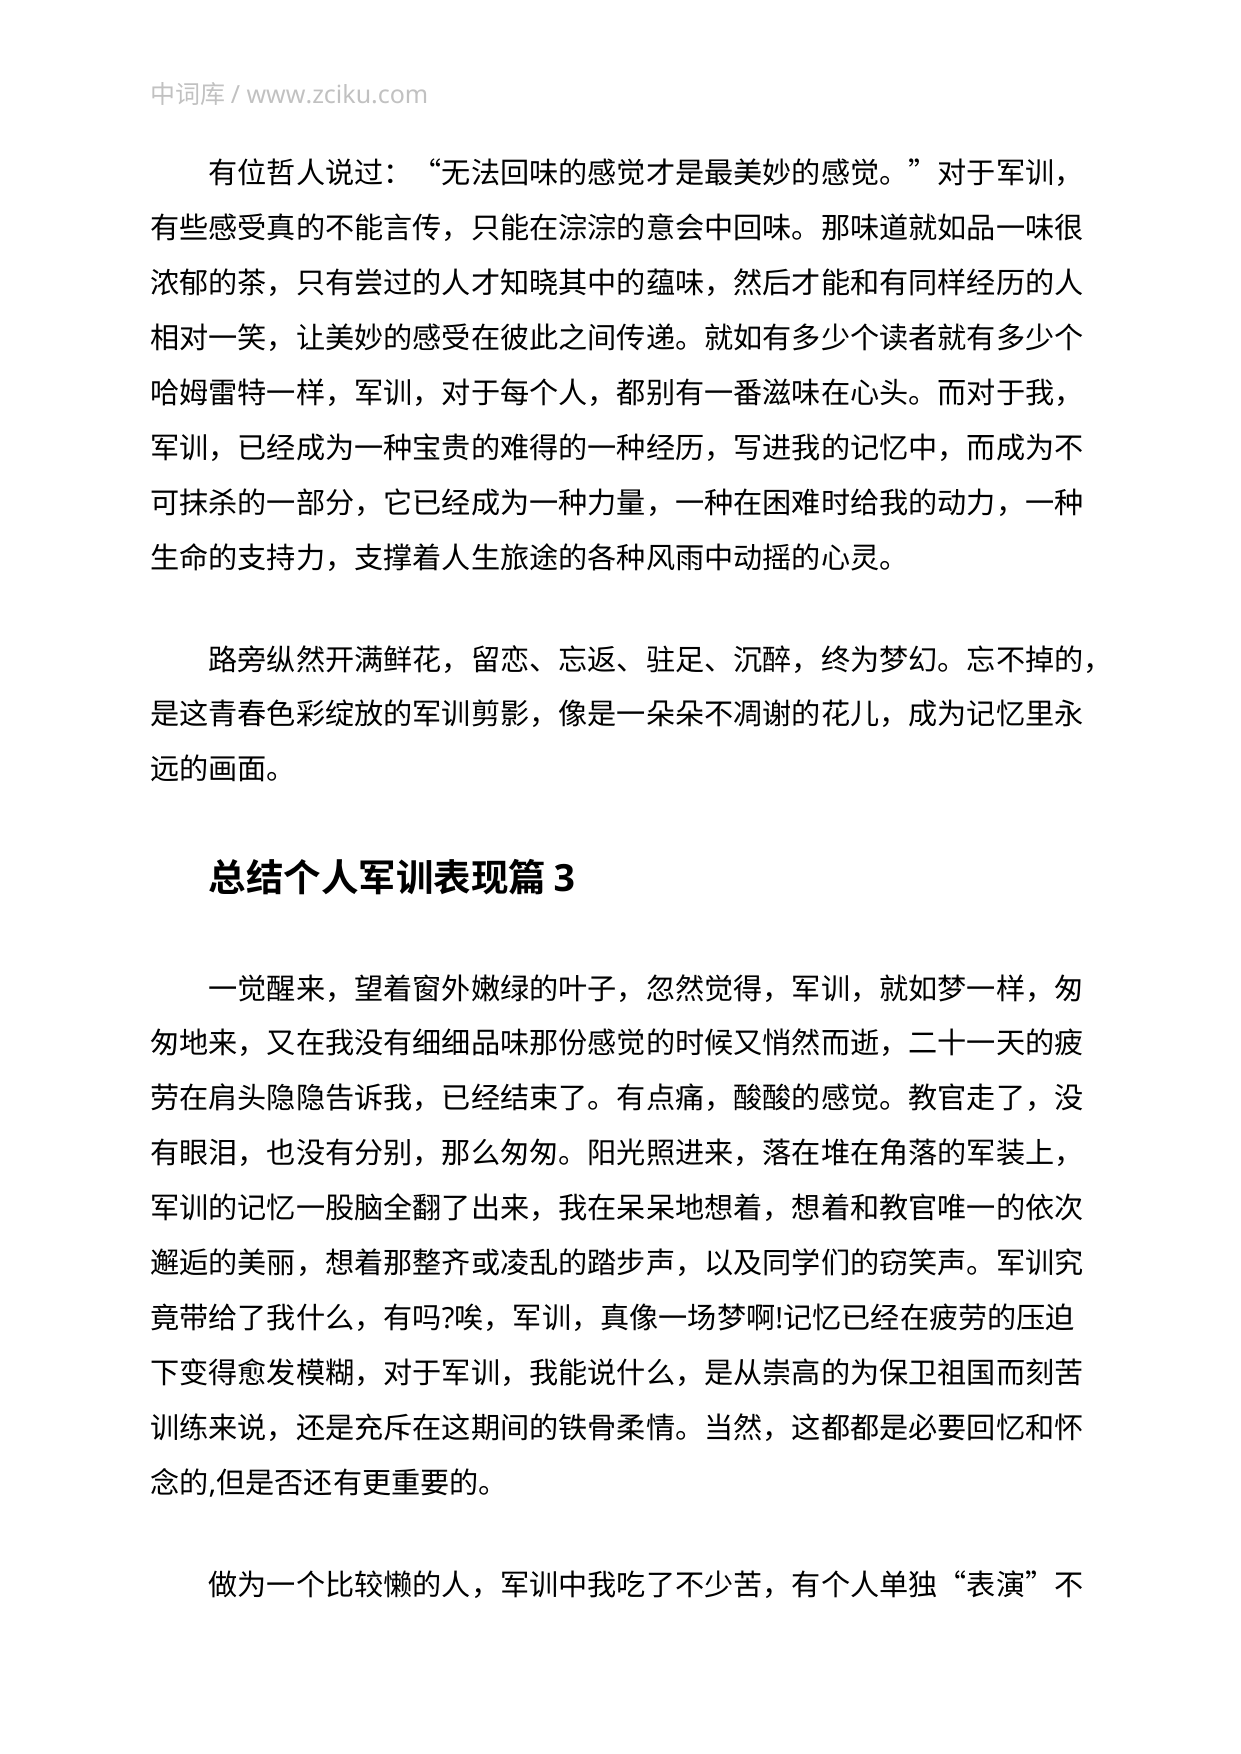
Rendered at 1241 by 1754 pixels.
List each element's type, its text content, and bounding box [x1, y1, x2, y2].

text 路旁纵然开满鲜花，留恋、忘返、驻足、沉醉，终为梦幻。忘不掉的，是这青春色彩绽放的军训剪影，像是一朵朵不凋谢的花儿，成为记忆里永远的画面。 [150, 636, 1090, 788]
text 一觉醒来，望着窗外嫩绿的叶子，忽然觉得，军训，就如梦一样，匆匆地来，又在我没有细细品味那份感觉的时候又悄然而逝，二十一天的疲劳在肩头隐隐告诉我，已经结束了。有点痛，酸酸的感觉。教官走了，没有眼泪，也没有分别，那么匆匆。阳光照进来，落在堆在角落的军装上，军训的记忆一股脑全翻了出来，我在呆呆地想着，想着和教官唯一的依次邂逅的美丽，想着那整齐或凌乱的踏步声，以及同学们的窃笑声。军训究竟带给了我什么，有吗?唉，军训，真像一场梦啊!记忆已经在疲劳的压迫下变得愈发模糊，对于军训，我能说什么，是从崇高的为保卫祖国而刻苦训练来说，还是充斥在这期间的铁骨柔情。当然，这都都是必要回忆和怀念的,但是否还有更重要的。 [150, 965, 1090, 1502]
text 有位哲人说过：“无法回味的感觉才是最美妙的感觉。”对于军训，有些感受真的不能言传，只能在淙淙的意会中回味。那味道就如品一味很浓郁的茶，只有尝过的人才知晓其中的蕴味，然后才能和有同样经历的人相对一笑，让美妙的感受在彼此之间传递。就如有多少个读者就有多少个哈姆雷特一样，军训，对于每个人，都别有一番滋味在心头。而对于我，军训，已经成为一种宝贵的难得的一种经历，写进我的记忆中，而成为不可抹杀的一部分，它已经成为一种力量，一种在困难时给我的动力，一种生命的支持力，支撑着人生旅途的各种风雨中动摇的心灵。 [150, 150, 1090, 577]
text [150, 1561, 1090, 1604]
text 总结个人军训表现篇3 [150, 848, 1090, 902]
